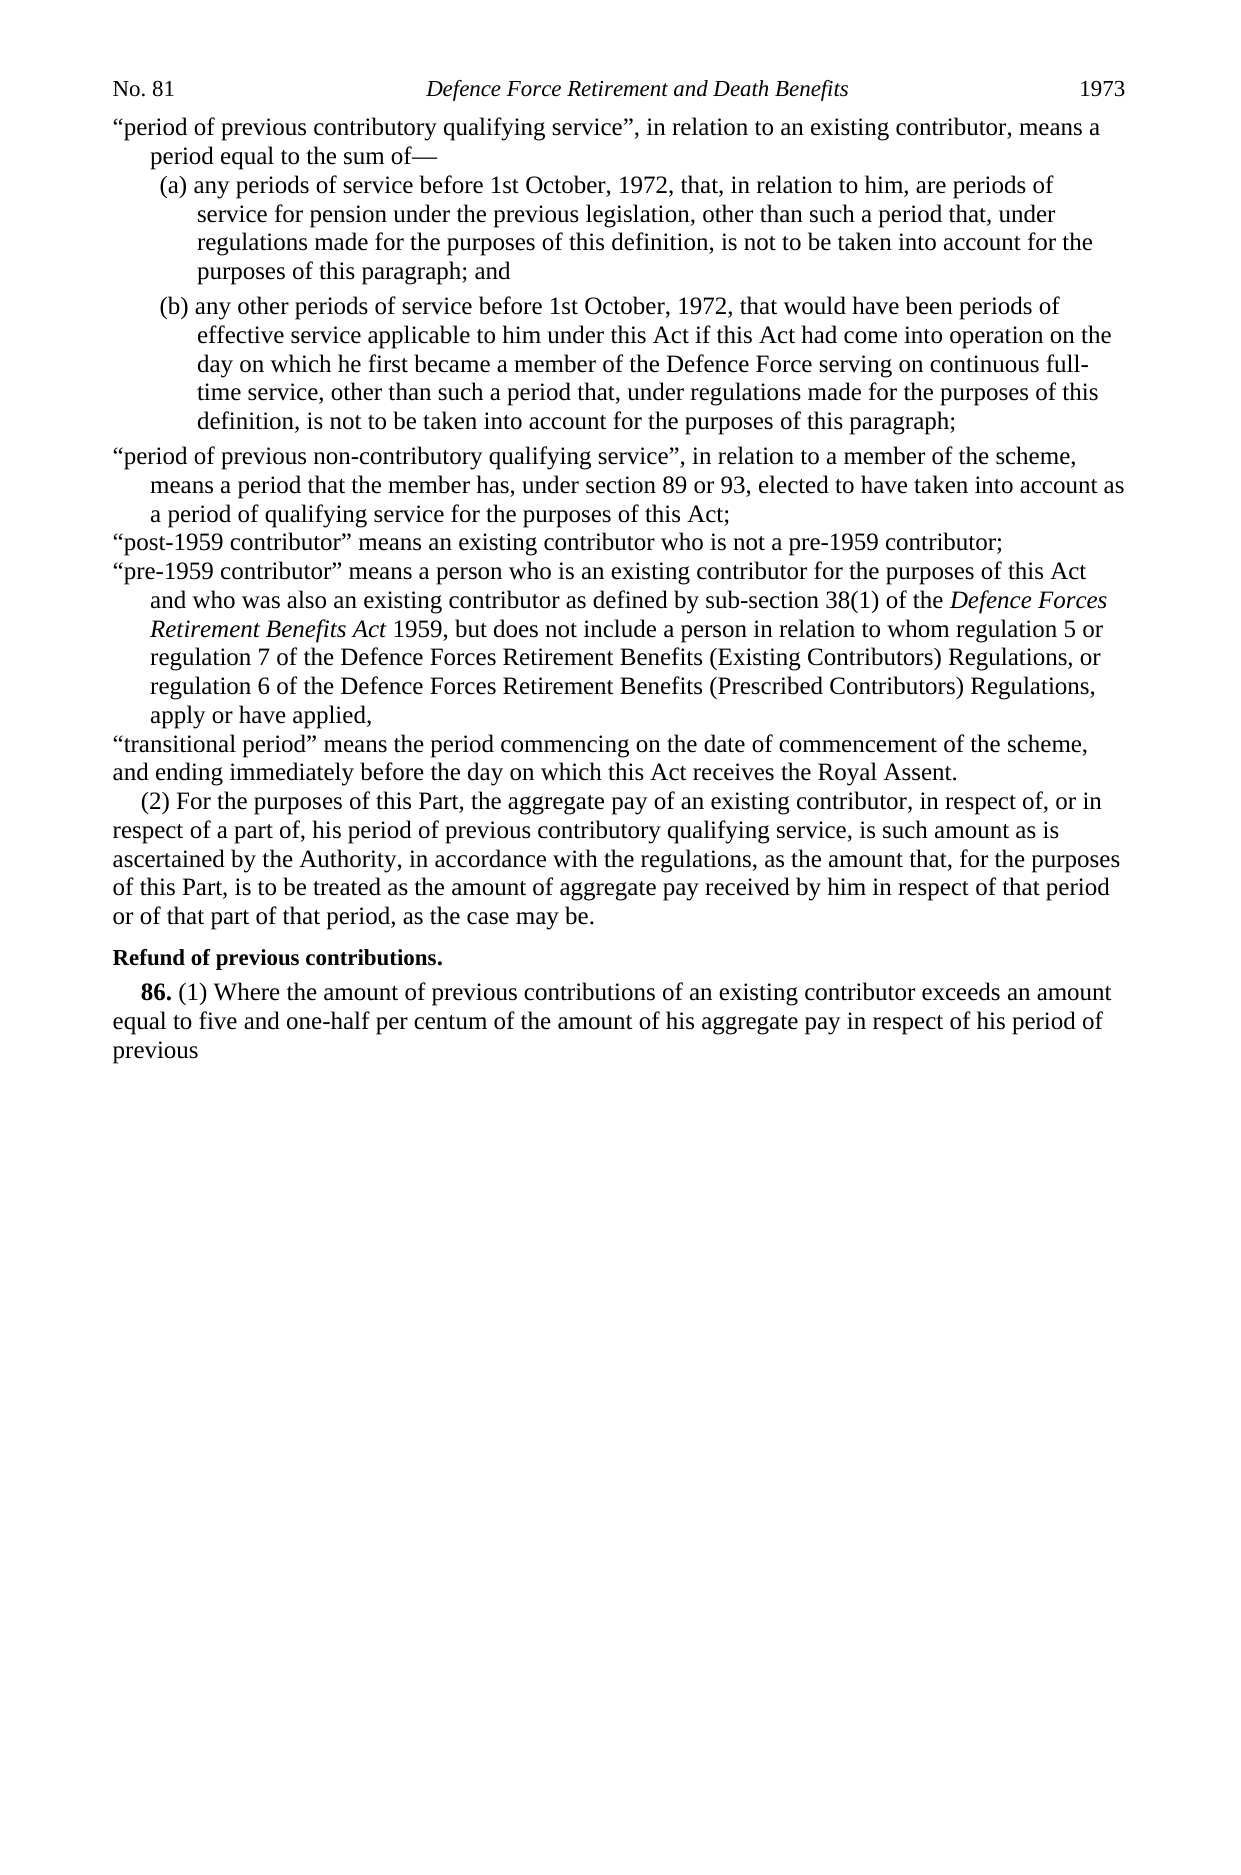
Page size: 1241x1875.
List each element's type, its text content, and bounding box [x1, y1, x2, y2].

text Refund of previous contributions. [112, 942, 1128, 971]
text (b) any other periods of service before 1st October, 1972, that would have been periods of effective service applicable to him under this Act if this Act had come into operation on the day on which he first became a member of the Defence Force serving on continuous full-time service, other than such a period that, under regulations made for the purposes of this definition, is not to be taken into account for the purposes of this paragraph; [159, 291, 1128, 435]
text “pre-1959 contributor” means a person who is an existing contributor for the purposes of this Act and who was also an existing contributor as defined by sub-section 38(1) of the Defence Forces Retirement Benefits Act 1959, but does not include a person in relation to whom regulation 5 or regulation 7 of the Defence Forces Retirement Benefits (Existing Contributors) Regulations, or regulation 6 of the Defence Forces Retirement Benefits (Prescribed Contributors) Regulations, apply or have applied, [112, 556, 1128, 729]
text “period of previous contributory qualifying service”, in relation to an existing contributor, means a period equal to the sum of— [112, 112, 1128, 170]
text (2) For the purposes of this Part, the aggregate pay of an existing contributor, in respect of, or in respect of a part of, his period of previous contributory qualifying service, is such amount as is ascertained by the Authority, in accordance with the regulations, as the amount that, for the purposes of this Part, is to be treated as the amount of aggregate pay received by him in respect of that period or of that part of that period, as the case may be. [112, 786, 1128, 930]
text (a) any periods of service before 1st October, 1972, that, in relation to him, are periods of service for pension under the previous legislation, other than such a period that, under regulations made for the purposes of this definition, is not to be taken into account for the purposes of this paragraph; and [159, 170, 1128, 285]
text 86. (1) Where the amount of previous contributions of an existing contributor exceeds an amount equal to five and one-half per centum of the amount of his aggregate pay in respect of his period of previous [112, 977, 1128, 1064]
text “transitional period” means the period commencing on the date of commencement of the scheme, and ending immediately before the day on which this Act receives the Royal Assent. [112, 729, 1128, 786]
text “period of previous non-contributory qualifying service”, in relation to a member of the scheme, means a period that the member has, under section 89 or 93, elected to have taken into account as a period of qualifying service for the purposes of this Act; [112, 441, 1128, 527]
text “post-1959 contributor” means an existing contributor who is not a pre-1959 contributor; [112, 527, 1128, 556]
